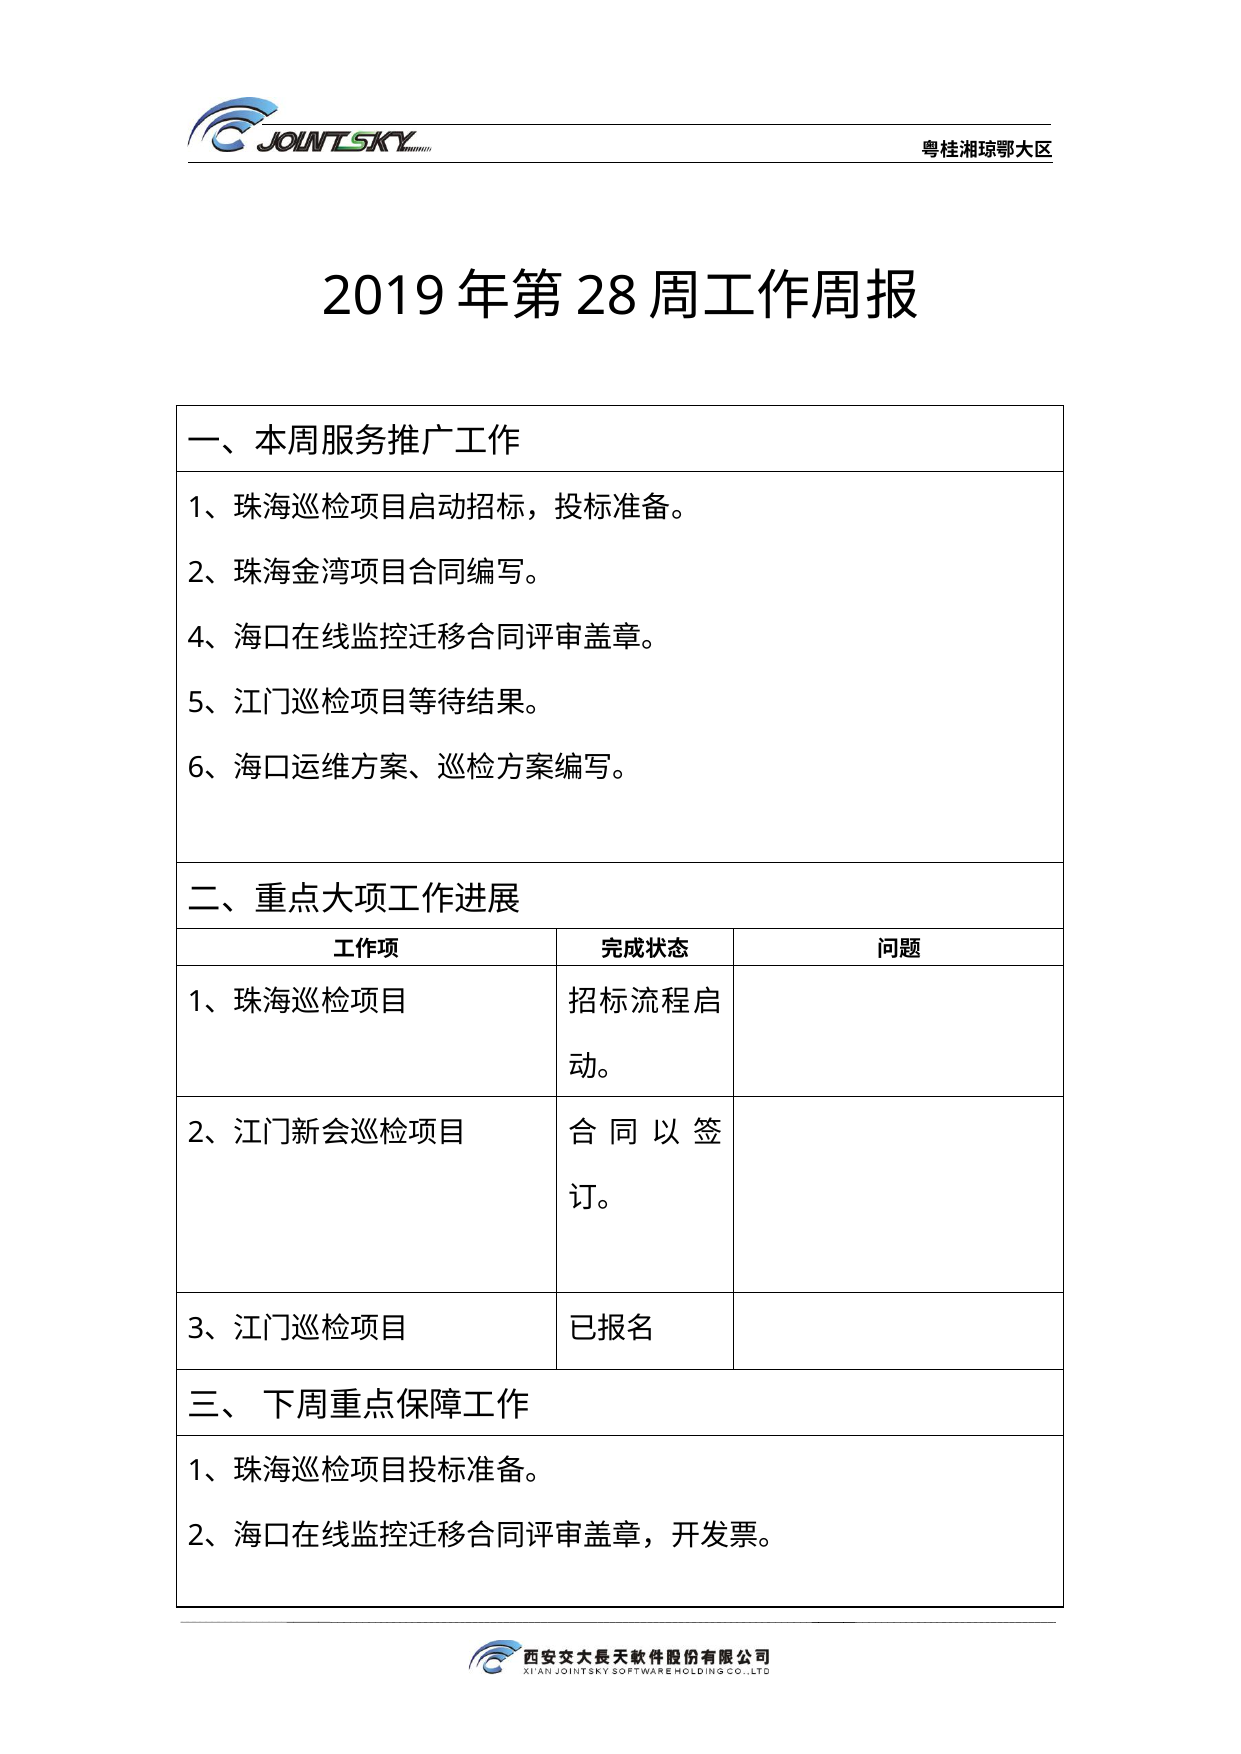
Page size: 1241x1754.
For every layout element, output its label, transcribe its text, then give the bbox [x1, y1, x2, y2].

table_cell 招标流程启动。 [557, 966, 733, 1096]
picture [468, 1640, 769, 1675]
table_cell [734, 966, 1063, 1096]
table_cell 2、江门新会巡检项目 [177, 1097, 556, 1292]
table_cell 下周重点保障工作 [177, 1370, 1063, 1435]
table_cell 合同以签订。 [557, 1097, 733, 1292]
table_cell 已报名 [557, 1293, 733, 1369]
table_cell [734, 1293, 1063, 1369]
table_cell 3、江门巡检项目 [177, 1293, 556, 1369]
table_cell [734, 1097, 1063, 1292]
table_cell 完成状态 [557, 929, 733, 965]
table_cell 1、珠海巡检项目 [177, 966, 556, 1096]
picture [187, 97, 432, 152]
text 2019年第28周工作周报 [187, 242, 1053, 340]
table_cell 二、重点大项工作进展 [177, 863, 1063, 928]
table_header 一、本周服务推广工作 [177, 406, 1063, 471]
table_cell 1、珠海巡检项目启动招标，投标准备。 2、珠海金湾项目合同编写。 4、海口在线监控迁移合同评审盖章。 5、江门巡检项目等待结果。 6、海口运维方案、巡检方案编写。 [177, 472, 1063, 862]
table_cell 工作项 [177, 929, 556, 965]
table_cell 问题 [734, 929, 1063, 965]
table_cell 1、珠海巡检项目投标准备。 2、海口在线监控迁移合同评审盖章，开发票。 [177, 1436, 1063, 1606]
